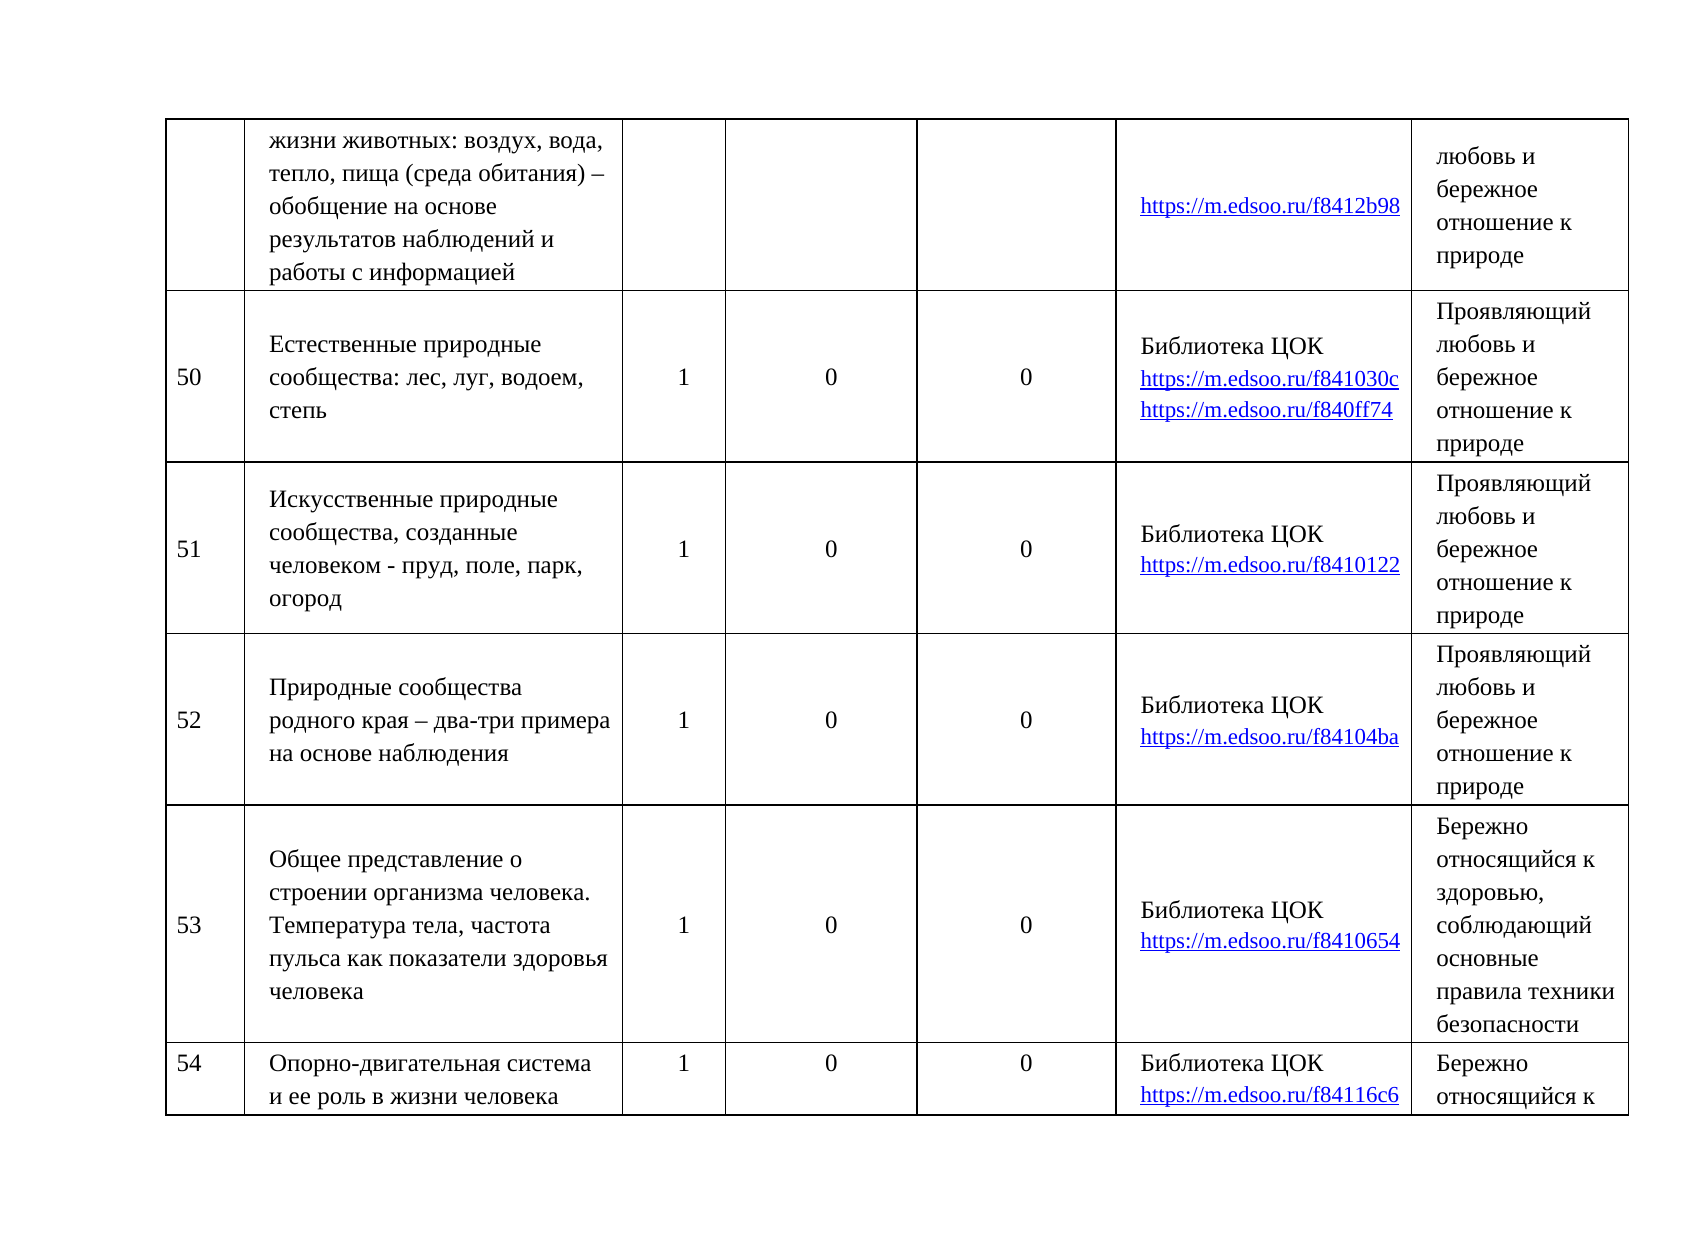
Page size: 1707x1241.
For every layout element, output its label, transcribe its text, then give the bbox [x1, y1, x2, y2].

table_cell 0 [918, 463, 1115, 632]
table_cell 54 [167, 1043, 244, 1114]
table_cell Общее представление о строении организма человека. Температура тела, частота пульса как показатели здоровья человека [245, 806, 622, 1041]
table_cell 51 [167, 463, 244, 632]
table_cell Библиотека ЦОК https://m.edsoo.ru/f84104ba [1117, 634, 1411, 804]
table_cell 1 [623, 120, 725, 289]
table_cell Библиотека ЦОК https://m.edsoo.ru/f8410654 [1117, 806, 1411, 1041]
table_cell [1117, 1043, 1411, 1114]
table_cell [1412, 120, 1628, 289]
table_cell 53 [167, 806, 244, 1041]
table_cell Естественные природные сообщества: лес, луг, водоем, степь [245, 291, 622, 461]
table_cell 50 [167, 291, 244, 461]
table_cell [1412, 1043, 1628, 1114]
table_cell 1 [623, 1043, 725, 1114]
table_cell 1 [623, 634, 725, 804]
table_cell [1117, 120, 1411, 289]
table_cell Проявляющий любовь и бережное отношение к природе [1412, 291, 1628, 461]
table_cell Искусственные природные сообщества, созданные человеком - пруд, поле, парк, огород [245, 463, 622, 632]
table_cell 0 [726, 634, 916, 804]
table_cell Библиотека ЦОК https://m.edsoo.ru/f8410122 [1117, 463, 1411, 632]
table_cell 0 [726, 806, 916, 1041]
table_cell 1 [623, 463, 725, 632]
table_cell Проявляющий любовь и бережное отношение к природе [1412, 634, 1628, 804]
table_cell 1 [623, 806, 725, 1041]
table_cell 49 [167, 120, 244, 289]
table_cell 1 [623, 291, 725, 461]
table_cell 0 [726, 463, 916, 632]
table_cell 52 [167, 634, 244, 804]
table_cell 0 [918, 806, 1115, 1041]
table_cell 0 [726, 120, 916, 289]
table_cell Библиотека ЦОК https://m.edsoo.ru/f841030c https://m.edsoo.ru/f840ff74 [1117, 291, 1411, 461]
table_cell 0 [918, 120, 1115, 289]
table_cell Природные сообщества родного края – два-три примера на основе наблюдения [245, 634, 622, 804]
table_cell 0 [918, 1043, 1115, 1114]
table_cell 0 [918, 291, 1115, 461]
table_cell Бережно относящийся к здоровью, соблюдающий основные правила техники безопасности [1412, 806, 1628, 1041]
table_cell 0 [726, 291, 916, 461]
table_cell Проявляющий любовь и бережное отношение к природе [1412, 463, 1628, 632]
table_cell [245, 120, 622, 289]
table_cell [245, 1043, 622, 1114]
table_cell 0 [918, 634, 1115, 804]
table_cell 0 [726, 1043, 916, 1114]
